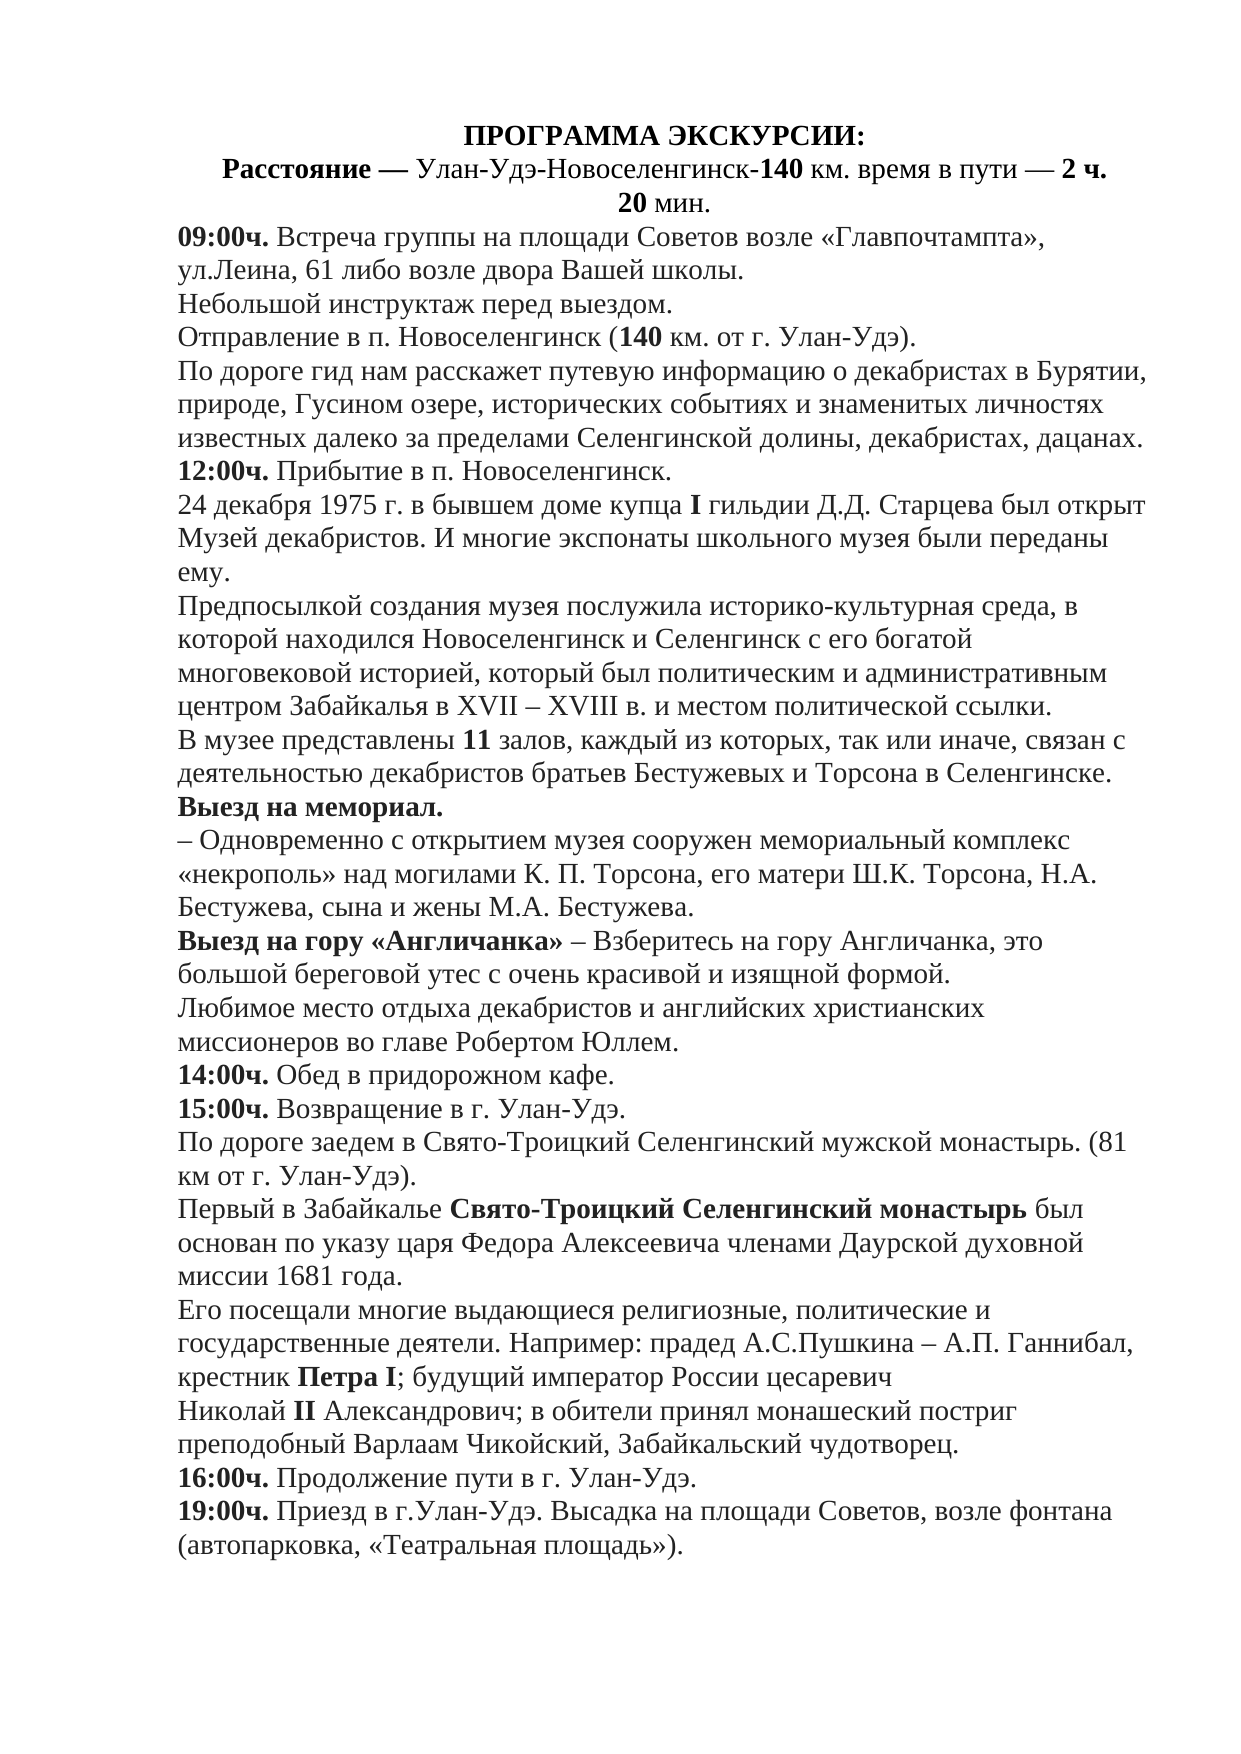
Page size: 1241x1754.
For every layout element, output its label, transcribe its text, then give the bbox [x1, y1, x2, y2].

text ПРОГРАММА ЭКСКУРСИИ: Расстояние — Улан-Удэ-Новоселенгинск-140 км. время в пути — 2 ч. 20 мин. [177, 118, 1152, 219]
text 09:00ч. Встреча группы на площади Советов возле «Главпочтампта», ул.Леина, 61 либо возле двора Вашей школы. Небольшой инструктаж перед выездом. Отправление в п. Новоселенгинск (140 км. от г. Улан-Удэ). По дороге гид нам расскажет путевую информацию о декабристах в Бурятии, природе, Гусином озере, исторических событиях и знаменитых личностях известных далеко за пределами Селенгинской долины, декабристах, дацанах. 12:00ч. Прибытие в п. Новоселенгинск. 24 декабря 1975 г. в бывшем доме купца I гильдии Д.Д. Старцева был открыт Музей декабристов. И многие экспонаты школьного музея были переданы ему. Предпосылкой создания музея послужила историко-культурная среда, в которой находился Новоселенгинск и Селенгинск с его богатой многовековой историей, который был политическим и административным центром Забайкалья в XVII – XVIII в. и местом политической ссылки. В музее представлены 11 залов, каждый из которых, так или иначе, связан с деятельностью декабристов братьев Бестужевых и Торсона в Селенгинске. Выезд на мемориал. – Одновременно с открытием музея сооружен мемориальный комплекс «некрополь» над могилами К. П. Торсона, его матери Ш.К. Торсона, Н.А. Бестужева, сына и жены М.А. Бестужева. Выезд на гору «Англичанка» – Взберитесь на гору Англичанка, это большой береговой утес с очень красивой и изящной формой. Любимое место отдыха декабристов и английских христианских миссионеров во главе Робертом Юллем. 14:00ч. Обед в придорожном кафе. 15:00ч. Возвращение в г. Улан-Удэ. По дороге заедем в Свято-Троицкий Селенгинский мужской монастырь. (81 км от г. Улан-Удэ). Первый в Забайкалье Свято-Троицкий Селенгинский монастырь был основан по указу царя Федора Алексеевича членами Даурской духовной миссии 1681 года. Его посещали многие выдающиеся религиозные, политические и государственные деятели. Например: прадед А.С.Пушкина – А.П. Ганнибал, крестник Петра I; будущий император России цесаревич Николай II Александрович; в обители принял монашеский постриг преподобный Варлаам Чикойский, Забайкальский чудотворец. 16:00ч. Продолжение пути в г. Улан-Удэ. 19:00ч. Приезд в г.Улан-Удэ. Высадка на площади Советов, возле фонтана (автопарковка, «Театральная площадь»). [177, 219, 1152, 1560]
